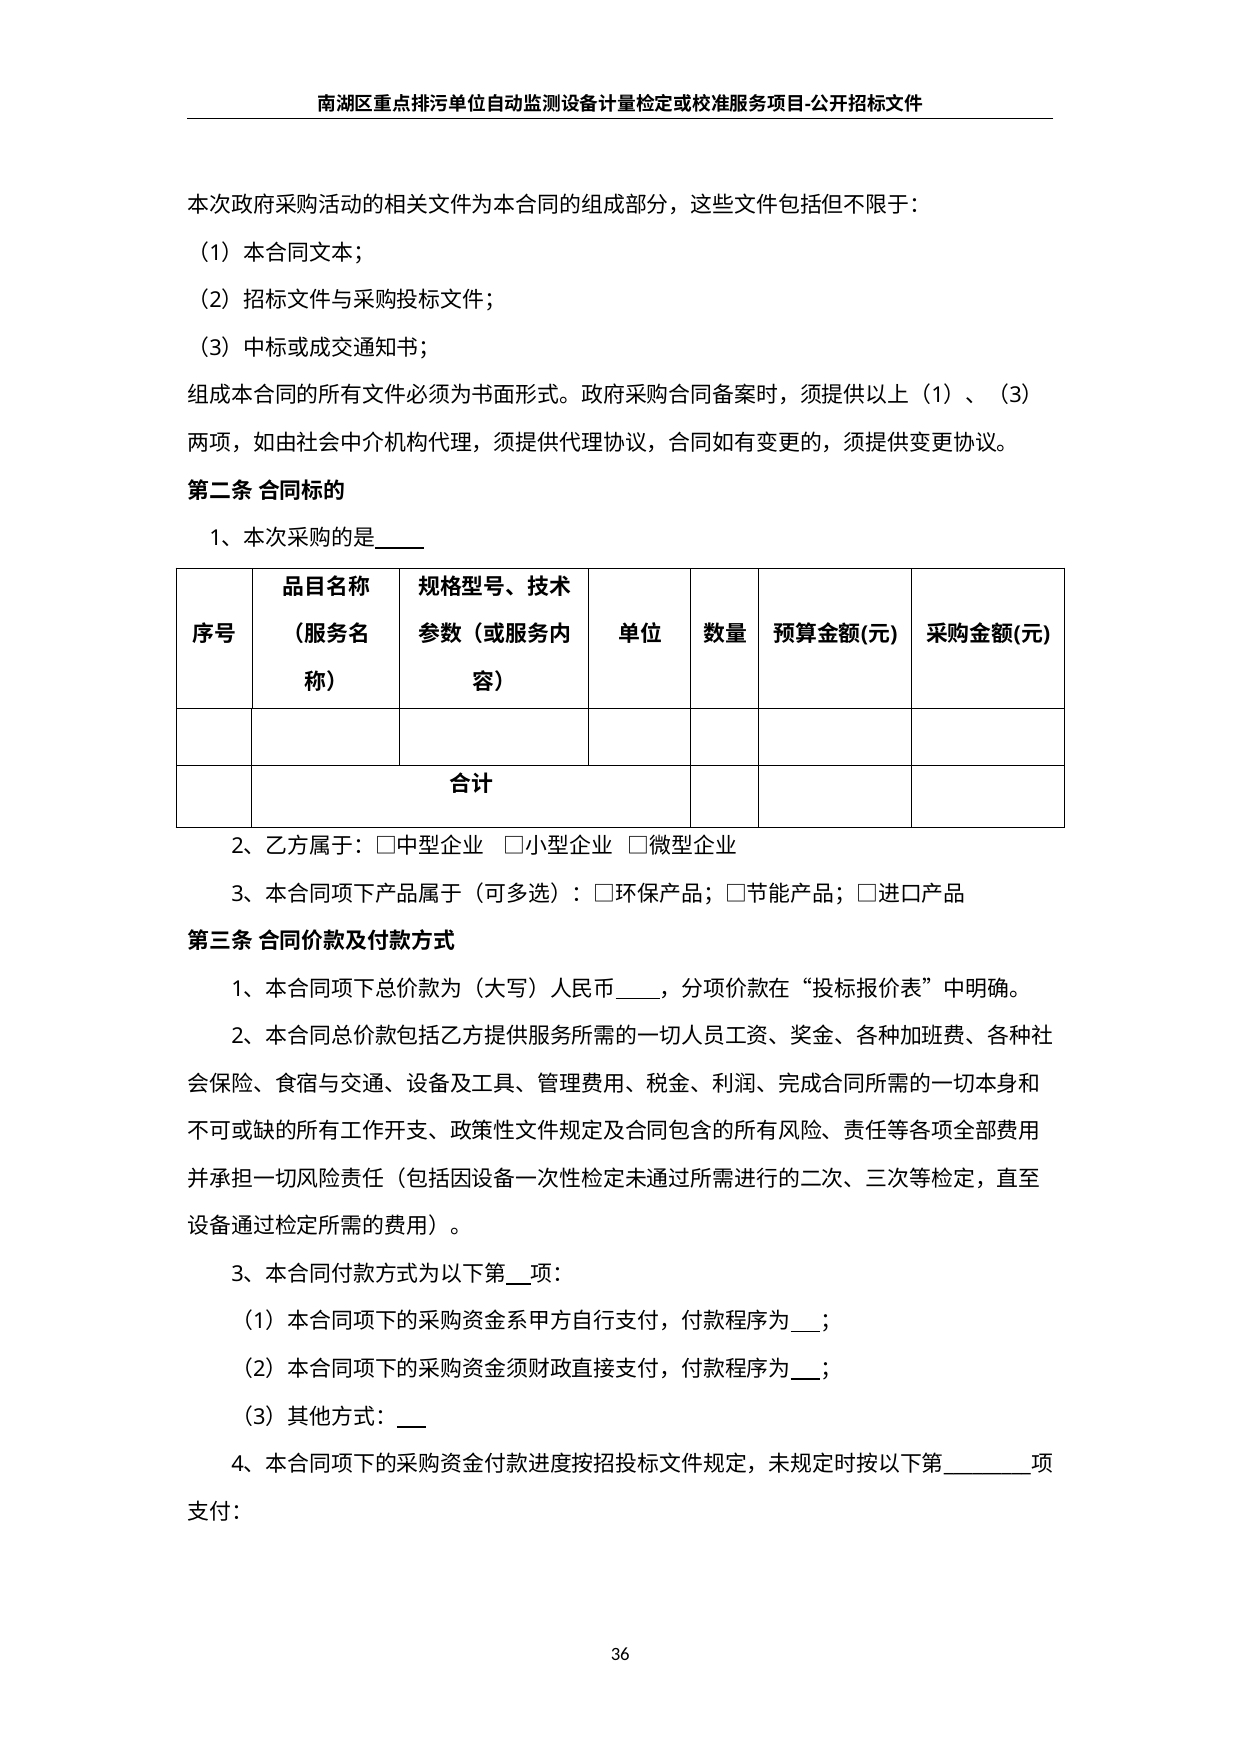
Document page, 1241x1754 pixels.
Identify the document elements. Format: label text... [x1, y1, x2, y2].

table_cell [691, 766, 758, 827]
table_cell [759, 766, 911, 827]
table_cell 合计 [252, 766, 690, 827]
text （2）招标文件与采购投标文件； [187, 282, 1053, 314]
table_cell [912, 766, 1064, 827]
text （1）本合同项下的采购资金系甲方自行支付，付款程序为 ； [187, 1303, 1053, 1335]
table_cell [912, 709, 1064, 765]
table_header 品目名称（服务名称） [253, 569, 399, 708]
table_header 数量 [691, 569, 758, 708]
table_cell [759, 709, 911, 765]
table_header 预算金额(元) [759, 569, 911, 708]
text 4、本合同项下的采购资金付款进度按招投标文件规定，未规定时按以下第_________项支付： [187, 1446, 1053, 1526]
text （1）本合同文本； [187, 235, 1053, 266]
text 1、本次采购的是 [187, 520, 1053, 552]
table_cell [252, 709, 399, 765]
text （3）中标或成交通知书； [187, 330, 1053, 362]
text （2）本合同项下的采购资金须财政直接支付，付款程序为 ； [187, 1351, 1053, 1383]
table_cell [400, 709, 588, 765]
text 组成本合同的所有文件必须为书面形式。政府采购合同备案时，须提供以上（1）、（3）两项，如由社会中介机构代理，须提供代理协议，合同如有变更的，须提供变更协议。 [187, 377, 1053, 457]
text 3、本合同付款方式为以下第 项： [187, 1256, 1053, 1288]
text 第三条 合同价款及付款方式 [187, 923, 1053, 955]
text 2、本合同总价款包括乙方提供服务所需的一切人员工资、奖金、各种加班费、各种社会保险、食宿与交通、设备及工具、管理费用、税金、利润、完成合同所需的一切本身和不可或缺的所有工作开支、政策性文件规定及合同包含的所有风险、责任等各项全部费用并承担一切风险责任（包括因设备一次性检定未通过所需进行的二次、三次等检定，直至设备通过检定所需的费用）。 [187, 1018, 1053, 1240]
table_cell [589, 709, 690, 765]
table_cell [691, 709, 758, 765]
text 2、乙方属于：□中型企业 □小型企业 □微型企业 [187, 828, 1053, 860]
table_header 规格型号、技术参数（或服务内容） [400, 569, 588, 708]
text 本次政府采购活动的相关文件为本合同的组成部分，这些文件包括但不限于： [187, 187, 1053, 219]
text 3、本合同项下产品属于（可多选）：□环保产品；□节能产品；□进口产品 [187, 876, 1053, 907]
text 第二条 合同标的 [187, 473, 1053, 504]
table_header 序号 [177, 569, 252, 708]
text 1、本合同项下总价款为（大写）人民币 ，分项价款在“投标报价表”中明确。 [187, 971, 1053, 1002]
table_cell [177, 709, 251, 765]
table_cell [177, 766, 251, 827]
table_header 采购金额(元) [912, 569, 1064, 708]
text （3）其他方式： [187, 1399, 1053, 1430]
table_header 单位 [589, 569, 690, 708]
